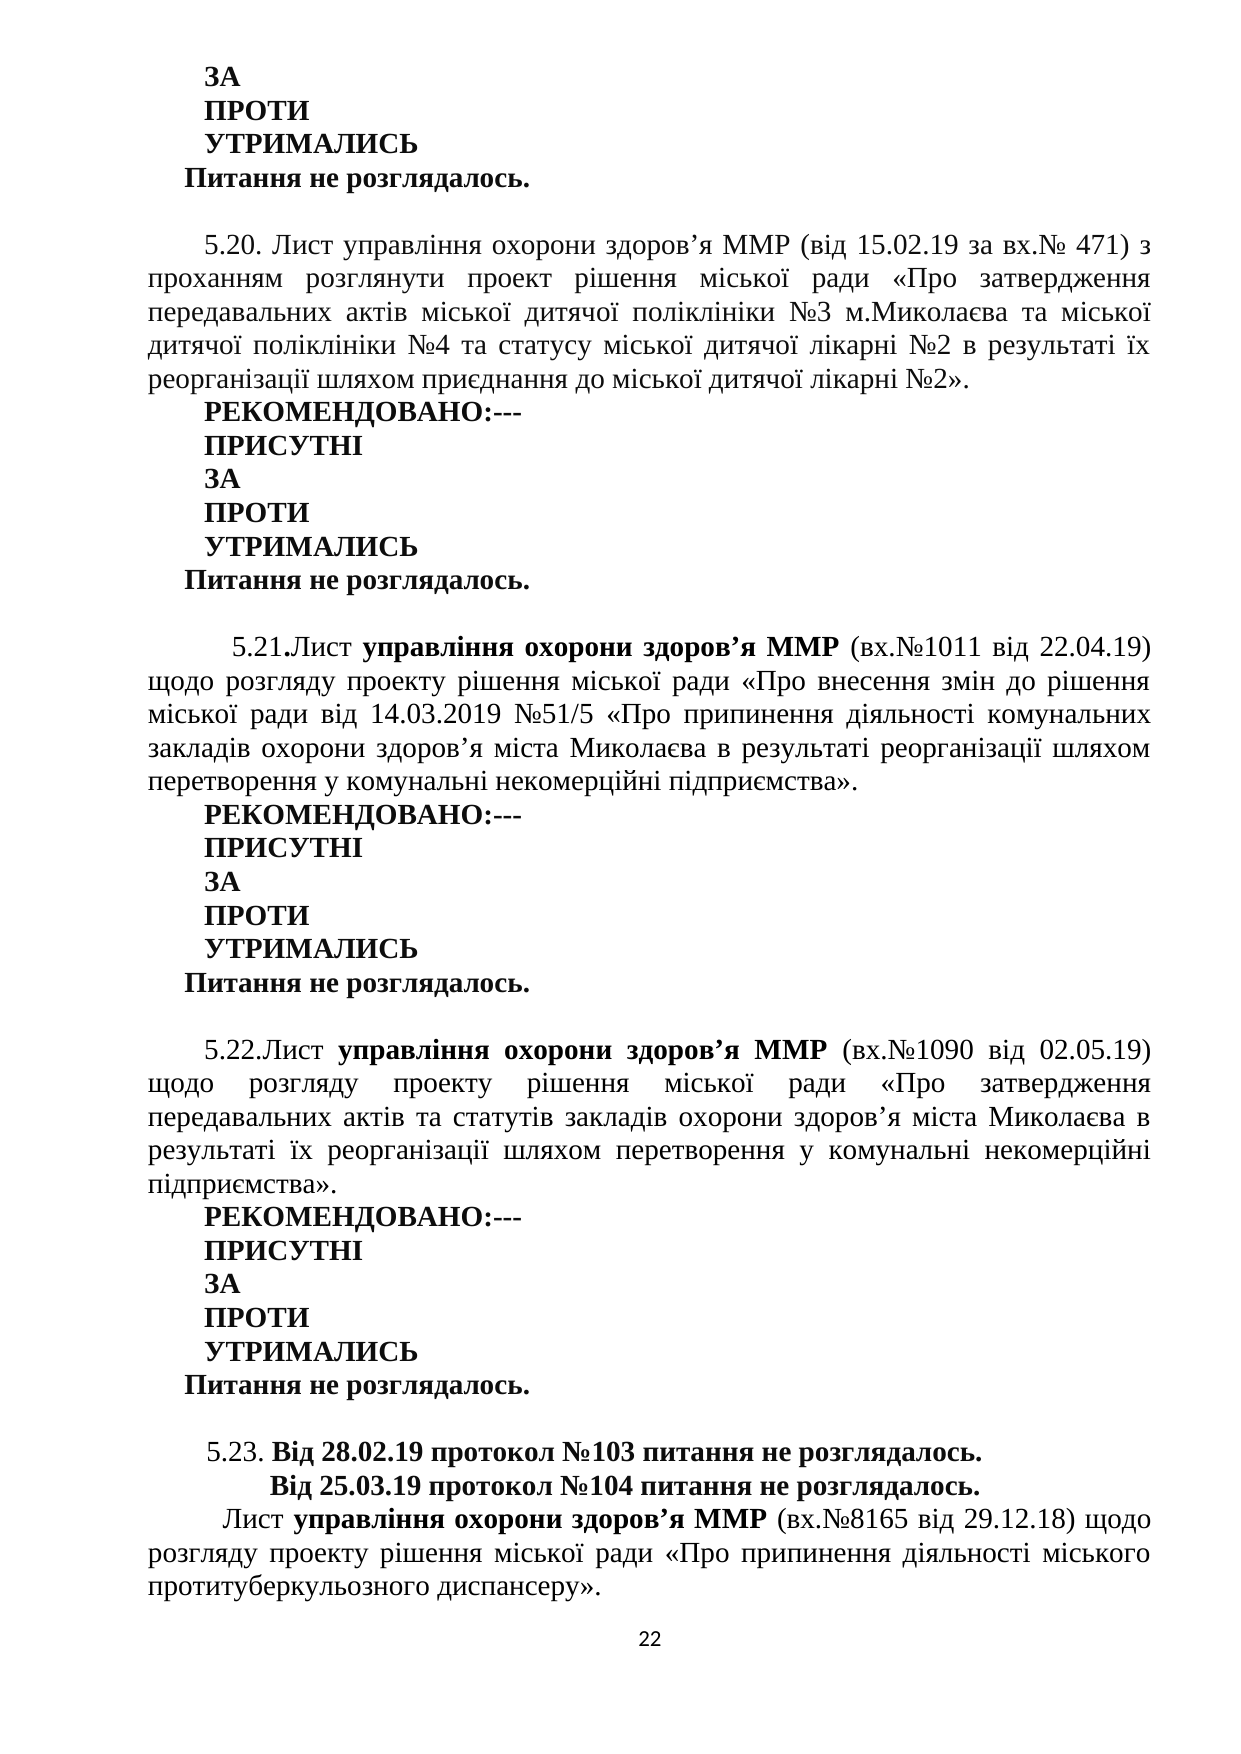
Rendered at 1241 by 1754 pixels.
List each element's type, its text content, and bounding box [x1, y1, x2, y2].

text УТРИМАЛИСЬ [148, 529, 1152, 562]
text ЗА [148, 59, 1152, 93]
text 5.20. Лист управління охорони здоров’я ММР (від 15.02.19 за вх.№ 471) з проханням розглянути проект рішення міської ради «Про затвердження передавальних актів міської дитячої поліклініки №3 м.Миколаєва та міської дитячої поліклініки №4 та статусу міської дитячої лікарні №2 в результаті їх реорганізації шляхом приєднання до міської дитячої лікарні №2». [148, 227, 1152, 394]
text 5.21.Лист управління охорони здоров’я ММР (вх.№1011 від 22.04.19) щодо розгляду проекту рішення міської ради «Про внесення змін до рішення міської ради від 14.03.2019 №51/5 «Про припинення діяльності комунальних закладів охорони здоров’я міста Миколаєва в результаті реорганізації шляхом перетворення у комунальні некомерційні підприємства». [148, 629, 1152, 797]
text Питання не розглядалось. [148, 160, 1152, 193]
text УТРИМАЛИСЬ [148, 1334, 1152, 1367]
text ЗА [148, 864, 1152, 898]
text ПРОТИ [148, 898, 1152, 931]
text ЗА [148, 462, 1152, 495]
text РЕКОМЕНДОВАНО:--- [148, 1199, 1152, 1233]
text Питання не розглядалось. [148, 562, 1152, 596]
text Питання не розглядалось. [148, 965, 1152, 998]
text 5.22.Лист управління охорони здоров’я ММР (вх.№1090 від 02.05.19) щодо розгляду проекту рішення міської ради «Про затвердження передавальних актів та статутів закладів охорони здоров’я міста Миколаєва в результаті їх реорганізації шляхом перетворення у комунальні некомерційні підприємства». [148, 1032, 1152, 1199]
text 5.23. Від 28.02.19 протокол №103 питання не розглядалось. [148, 1434, 1152, 1468]
text ЗА [148, 1267, 1152, 1300]
text ПРИСУТНІ [148, 831, 1152, 864]
text РЕКОМЕНДОВАНО:--- [148, 394, 1152, 428]
text Питання не розглядалось. [148, 1367, 1152, 1401]
text УТРИМАЛИСЬ [148, 931, 1152, 965]
text ПРОТИ [148, 495, 1152, 529]
text Від 25.03.19 протокол №104 питання не розглядалось. [148, 1468, 1152, 1501]
text ПРИСУТНІ [148, 1233, 1152, 1267]
text ПРОТИ [148, 1300, 1152, 1334]
text РЕКОМЕНДОВАНО:--- [148, 797, 1152, 831]
text Лист управління охорони здоров’я ММР (вх.№8165 від 29.12.18) щодо розгляду проекту рішення міської ради «Про припинення діяльності міського протитуберкульозного диспансеру». [148, 1501, 1152, 1602]
text ПРИСУТНІ [148, 428, 1152, 462]
text ПРОТИ [148, 93, 1152, 126]
text УТРИМАЛИСЬ [148, 126, 1152, 160]
